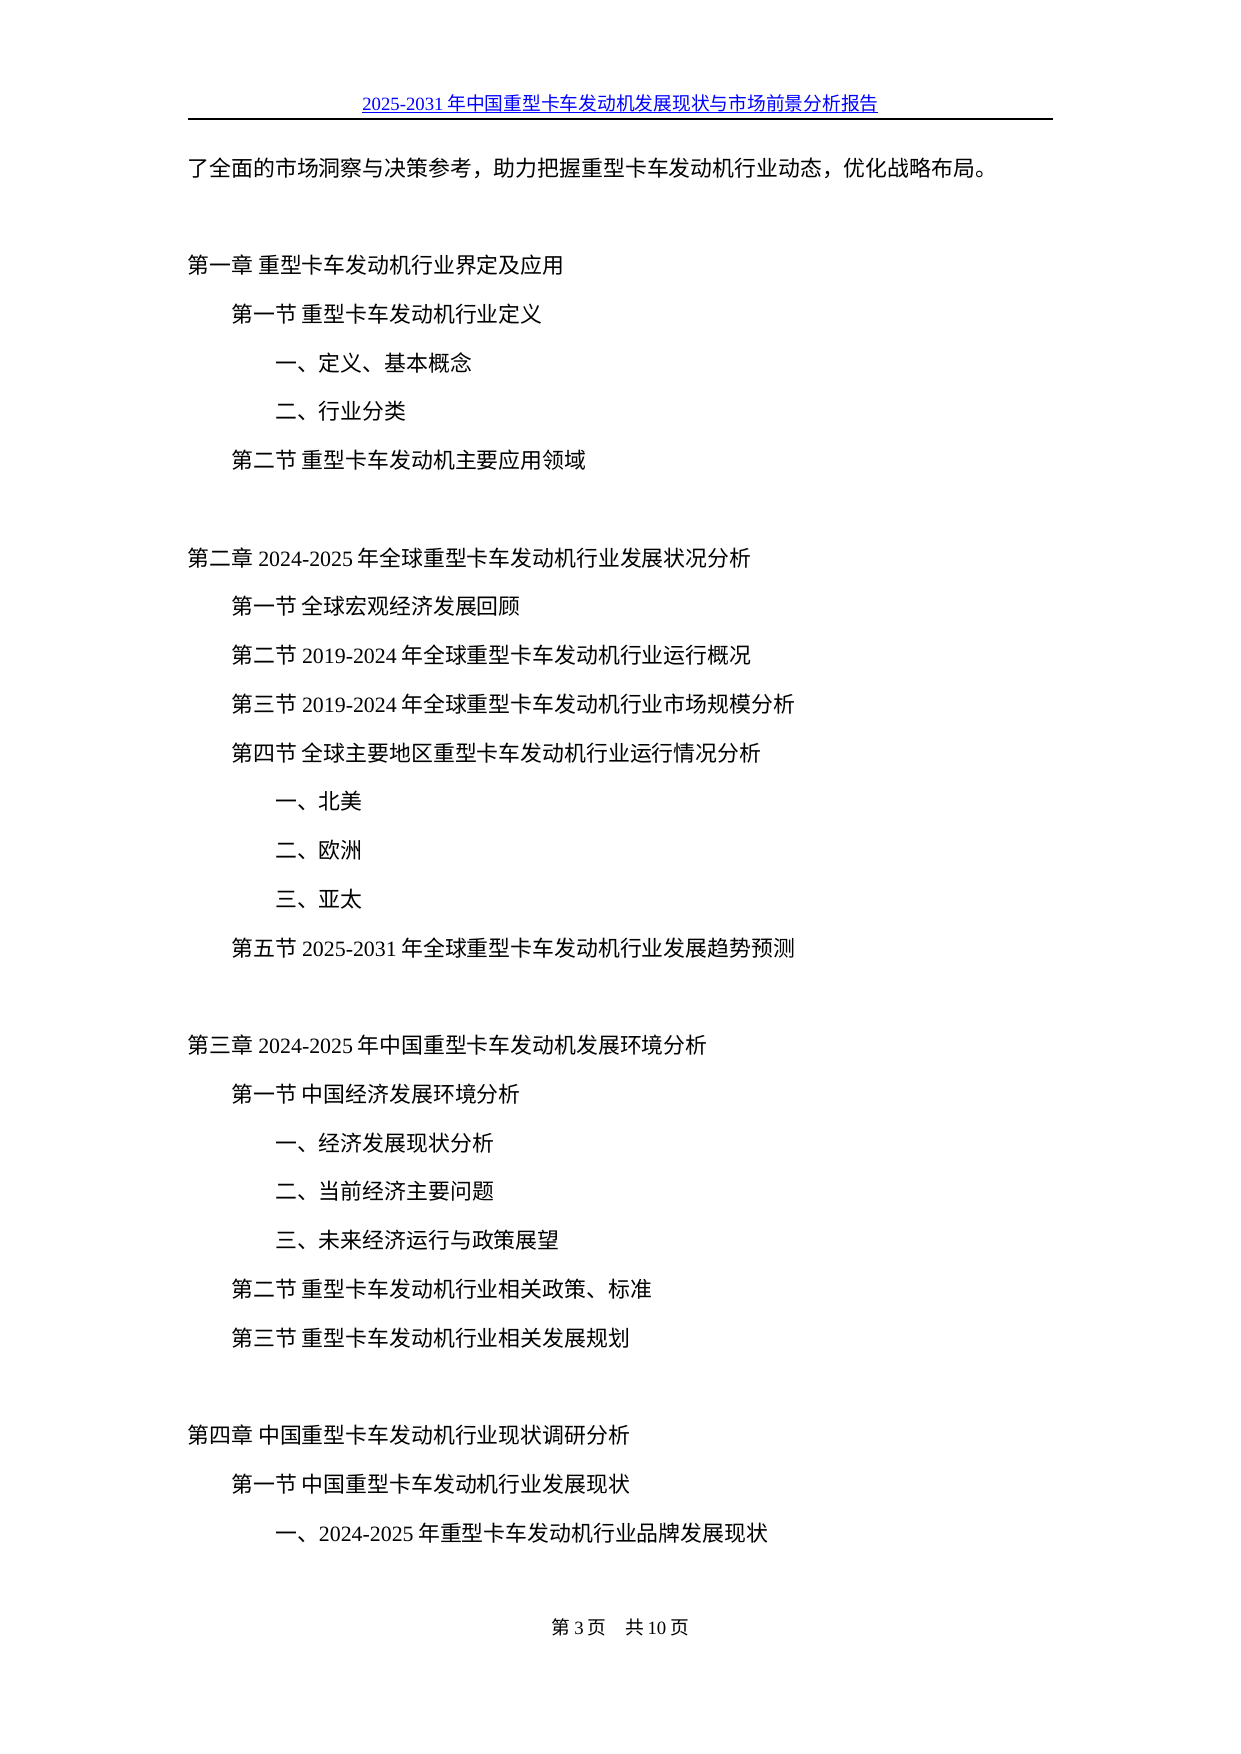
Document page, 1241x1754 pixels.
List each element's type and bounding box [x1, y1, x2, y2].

text [187, 150, 1053, 1548]
